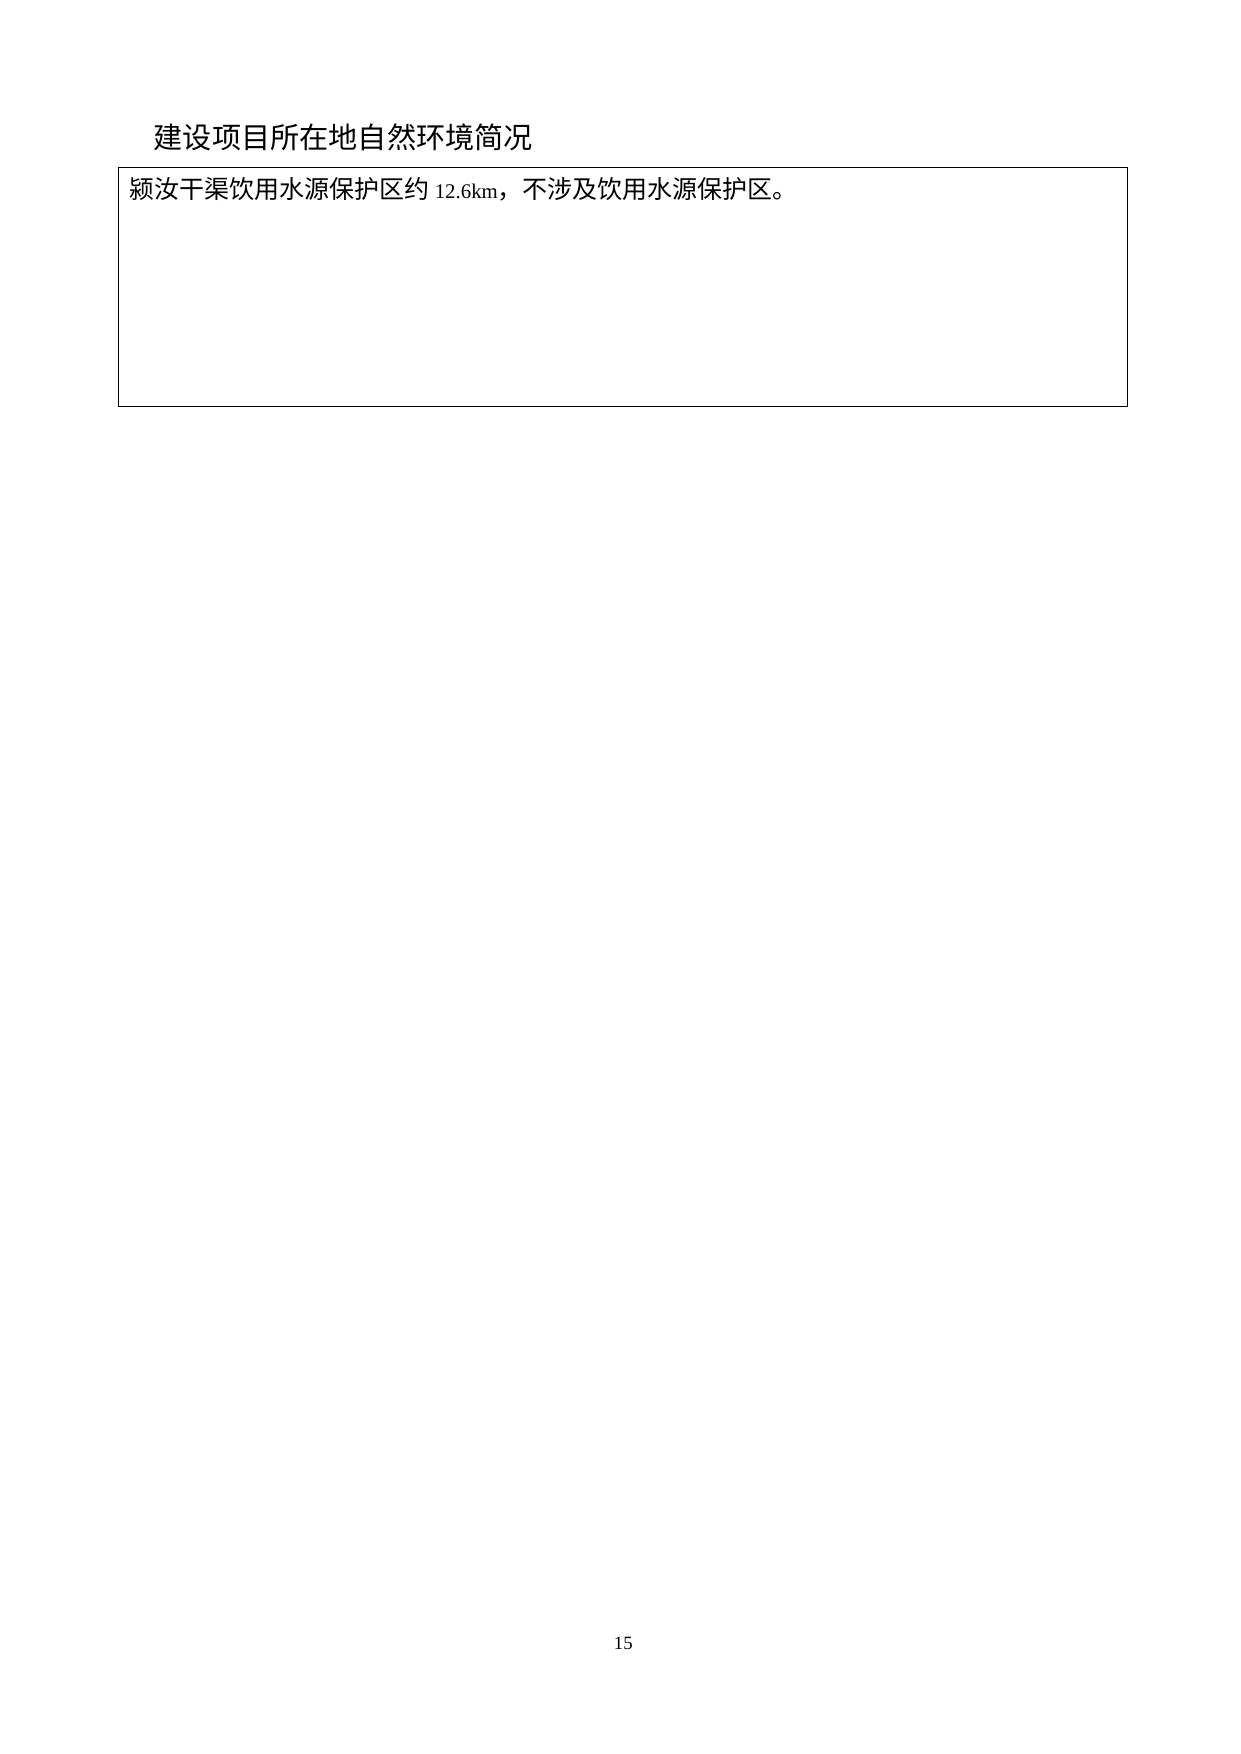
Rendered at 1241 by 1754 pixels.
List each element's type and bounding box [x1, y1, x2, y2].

table_header [119, 168, 1127, 406]
